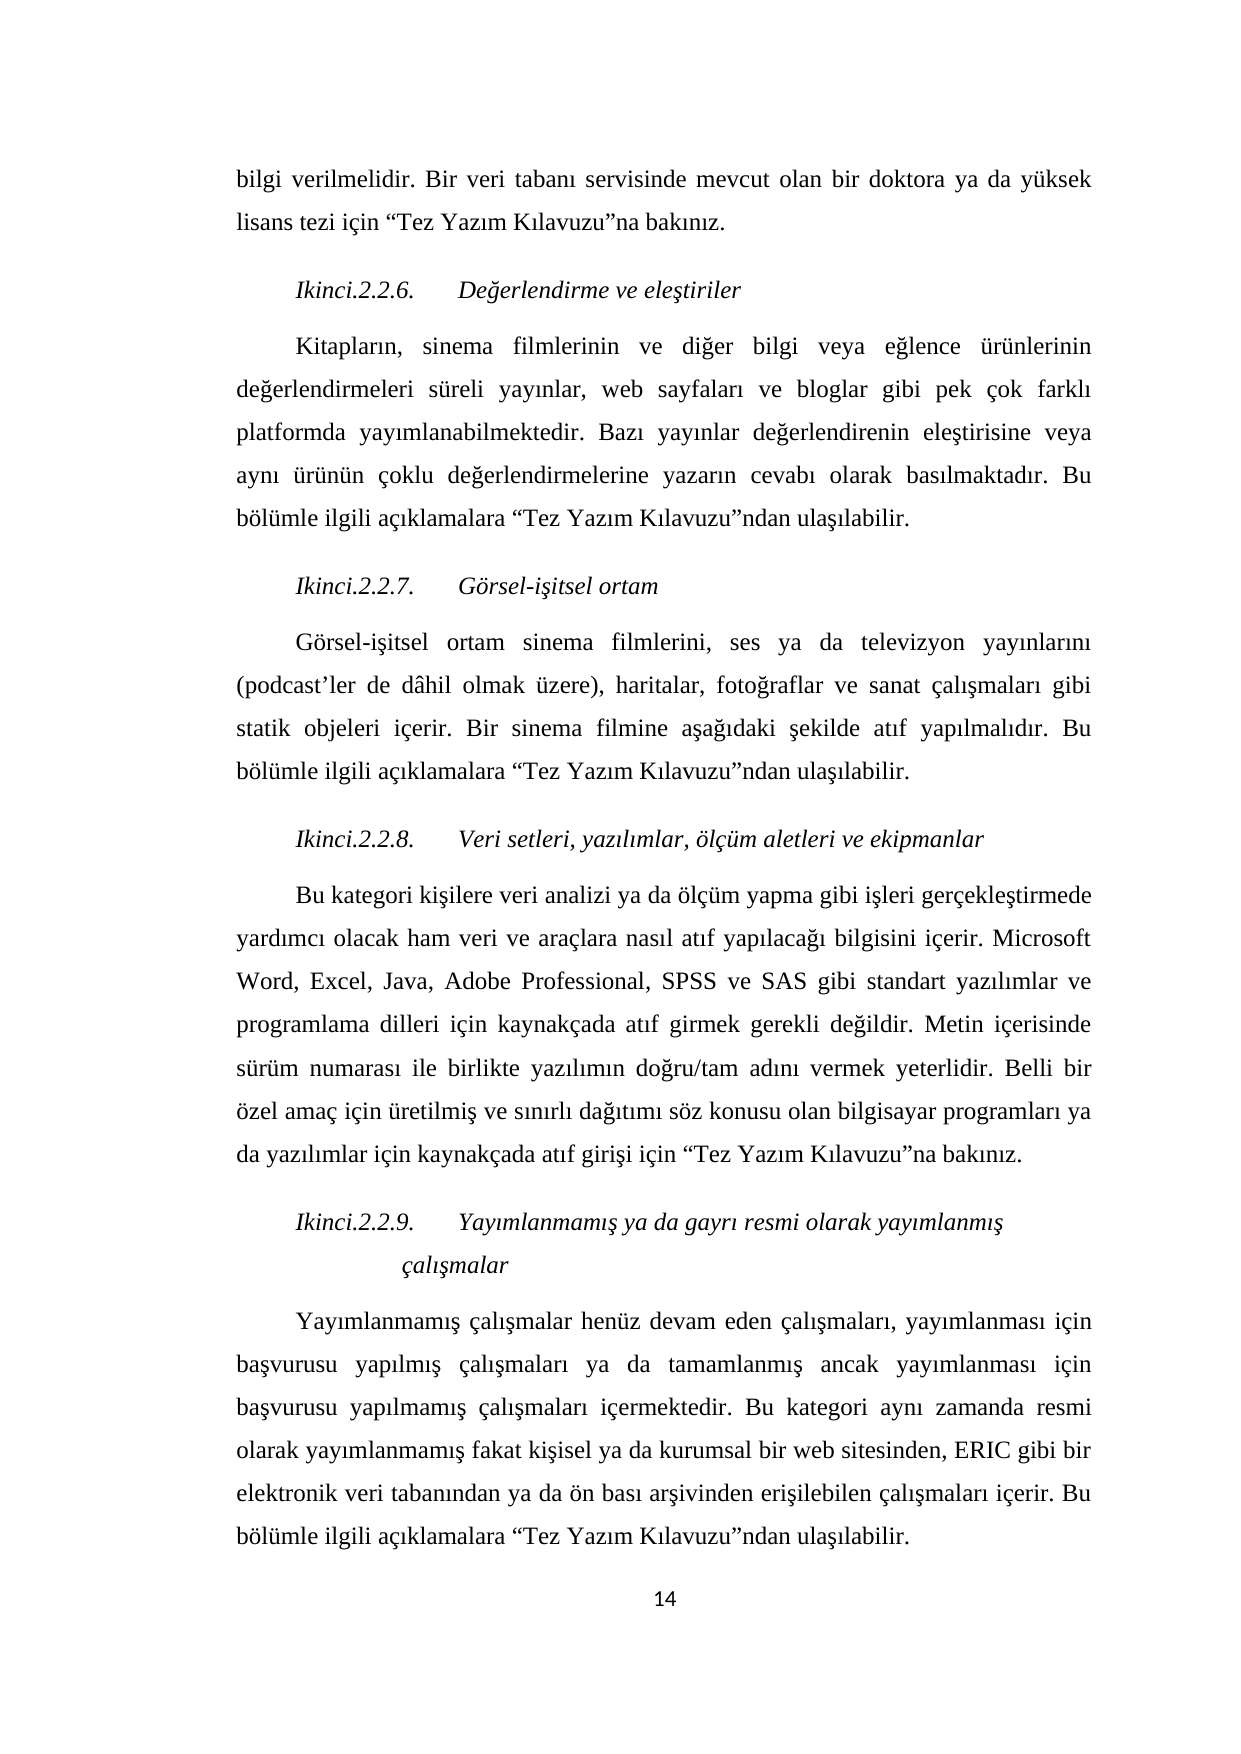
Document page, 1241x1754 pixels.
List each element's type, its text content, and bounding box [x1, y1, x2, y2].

text Görsel-işitsel ortam [295, 571, 1092, 600]
text Kitapların, sinema filmlerinin ve diğer bilgi veya eğlence ürünlerinin değerlendirmeleri süreli yayınlar, web sayfaları ve bloglar gibi pek çok farklı platformda yayımlanabilmektedir. Bazı yayınlar değerlendirenin eleştirisine veya aynı ürünün çoklu değerlendirmelerine yazarın cevabı olarak basılmaktadır. Bu bölümle ilgili açıklamalara “Tez Yazım Kılavuzu”ndan ulaşılabilir. [236, 331, 1092, 532]
text Bu kategori kişilere veri analizi ya da ölçüm yapma gibi işleri gerçekleştirmede yardımcı olacak ham veri ve araçlara nasıl atıf yapılacağı bilgisini içerir. Microsoft Word, Excel, Java, Adobe Professional, SPSS ve SAS gibi standart yazılımlar ve programlama dilleri için kaynakçada atıf girmek gerekli değildir. Metin içerisinde sürüm numarası ile birlikte yazılımın doğru/tam adını vermek yeterlidir. Belli bir özel amaç için üretilmiş ve sınırlı dağıtımı söz konusu olan bilgisayar programları ya da yazılımlar için kaynakçada atıf girişi için “Tez Yazım Kılavuzu”na bakınız. [236, 880, 1092, 1168]
text Görsel-işitsel ortam sinema filmlerini, ses ya da televizyon yayınlarını (podcast’ler de dâhil olmak üzere), haritalar, fotoğraflar ve sanat çalışmaları gibi statik objeleri içerir. Bir sinema filmine aşağıdaki şekilde atıf yapılmalıdır. Bu bölümle ilgili açıklamalara “Tez Yazım Kılavuzu”ndan ulaşılabilir. [236, 627, 1092, 785]
text Değerlendirme ve eleştiriler [295, 275, 1092, 304]
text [236, 164, 1092, 236]
text Yayımlanmamış çalışmalar henüz devam eden çalışmaları, yayımlanması için başvurusu yapılmış çalışmaları ya da tamamlanmış ancak yayımlanması için başvurusu yapılmamış çalışmaları içermektedir. Bu kategori aynı zamanda resmi olarak yayımlanmamış fakat kişisel ya da kurumsal bir web sitesinden, ERIC gibi bir elektronik veri tabanından ya da ön bası arşivinden erişilebilen çalışmaları içerir. Bu bölümle ilgili açıklamalara “Tez Yazım Kılavuzu”ndan ulaşılabilir. [236, 1306, 1092, 1550]
text Yayımlanmamış ya da gayrı resmi olarak yayımlanmış çalışmalar [295, 1207, 1092, 1279]
text Veri setleri, yazılımlar, ölçüm aletleri ve ekipmanlar [295, 824, 1092, 853]
